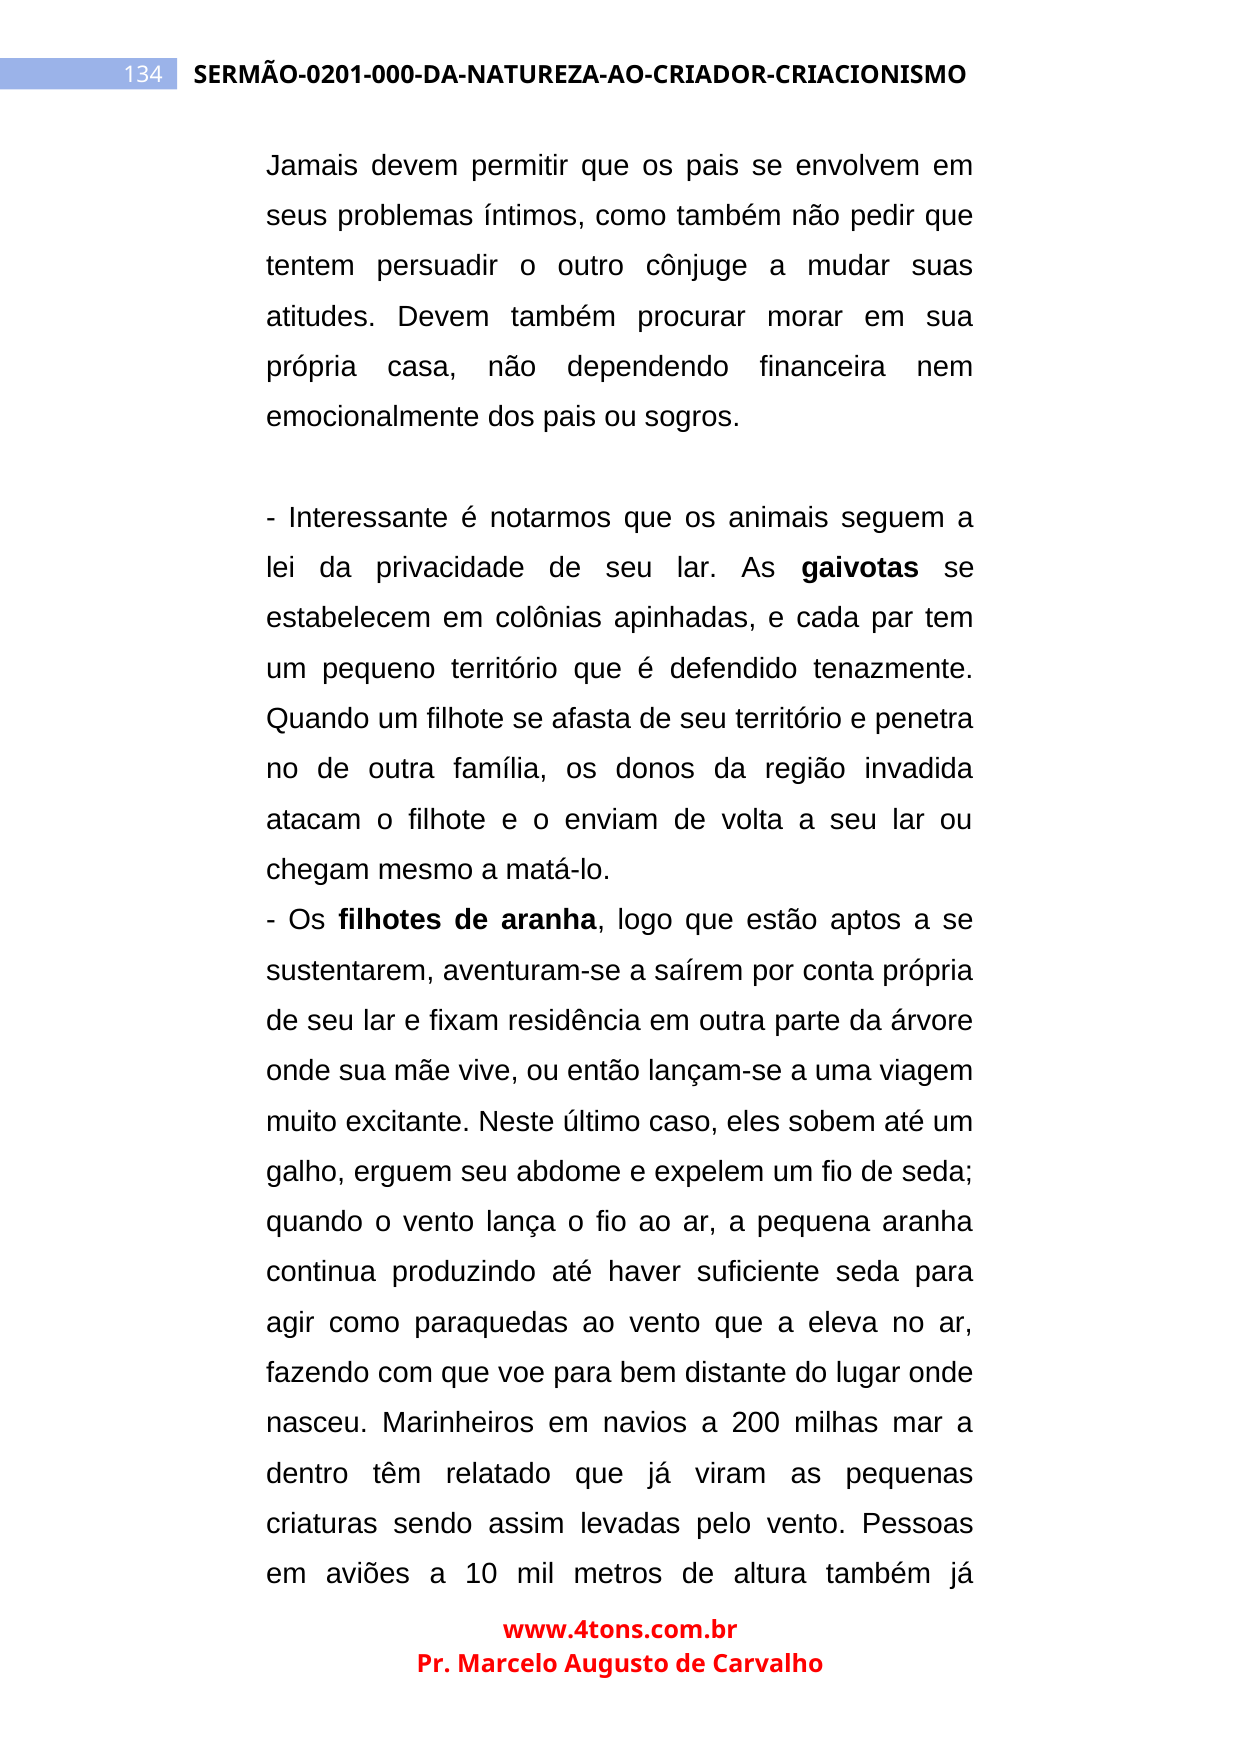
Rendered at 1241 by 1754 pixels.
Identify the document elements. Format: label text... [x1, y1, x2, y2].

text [266, 902, 974, 1590]
text - Interessante é notarmos que os animais seguem a lei da privacidade de seu lar. As gaivotas se estabelecem em colônias apinhadas, e cada par tem um pequeno território que é defendido tenazmente. Quando um filhote se afasta de seu território e penetra no de outra família, os donos da região invadida atacam o filhote e o enviam de volta a seu lar ou chegam mesmo a matá-lo. [266, 500, 974, 886]
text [266, 148, 974, 433]
